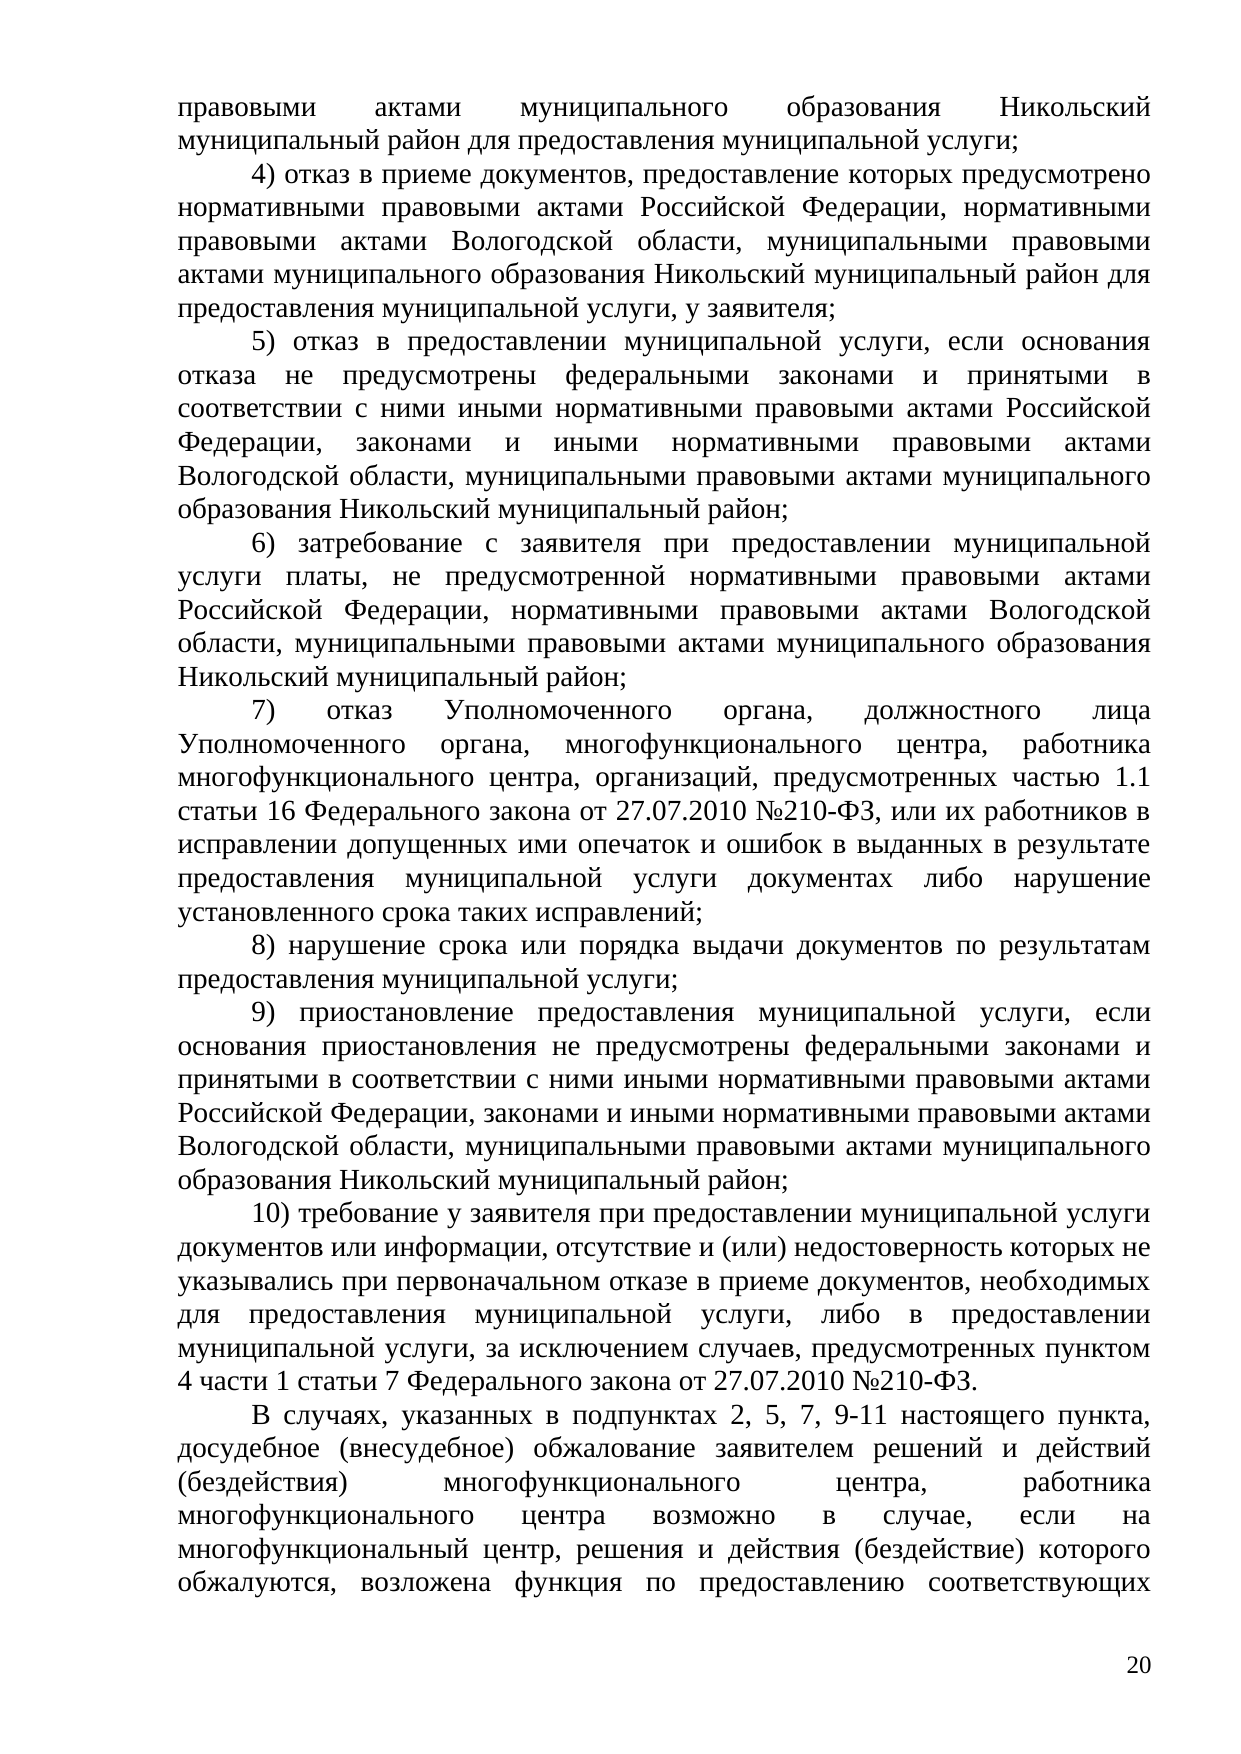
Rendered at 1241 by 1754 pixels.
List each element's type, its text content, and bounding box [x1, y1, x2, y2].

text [177, 1397, 1152, 1598]
text 4) отказ в приеме документов, предоставление которых предусмотрено нормативными правовыми актами Российской Федерации, нормативными правовыми актами Вологодской области, муниципальными правовыми актами муниципального образования Никольский муниципальный район для предоставления муниципальной услуги, у заявителя; [177, 156, 1152, 323]
text 8) нарушение срока или порядка выдачи документов по результатам предоставления муниципальной услуги; [177, 927, 1152, 994]
text 9) приостановление предоставления муниципальной услуги, если основания приостановления не предусмотрены федеральными законами и принятыми в соответствии с ними иными нормативными правовыми актами Российской Федерации, законами и иными нормативными правовыми актами Вологодской области, муниципальными правовыми актами муниципального образования Никольский муниципальный район; [177, 994, 1152, 1196]
text 5) отказ в предоставлении муниципальной услуги, если основания отказа не предусмотрены федеральными законами и принятыми в соответствии с ними иными нормативными правовыми актами Российской Федерации, законами и иными нормативными правовыми актами Вологодской области, муниципальными правовыми актами муниципального образования Никольский муниципальный район; [177, 323, 1152, 525]
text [177, 89, 1152, 156]
text 7) отказ Уполномоченного органа, должностного лица Уполномоченного органа, многофункционального центра, работника многофункционального центра, организаций, предусмотренных частью 1.1 статьи 16 Федерального закона от 27.07.2010 №210-ФЗ, или их работников в исправлении допущенных ими опечаток и ошибок в выданных в результате предоставления муниципальной услуги документах либо нарушение установленного срока таких исправлений; [177, 692, 1152, 927]
text 10) требование у заявителя при предоставлении муниципальной услуги документов или информации, отсутствие и (или) недостоверность которых не указывались при первоначальном отказе в приеме документов, необходимых для предоставления муниципальной услуги, либо в предоставлении муниципальной услуги, за исключением случаев, предусмотренных пунктом 4 части 1 статьи 7 Федерального закона от 27.07.2010 №210-ФЗ. [177, 1196, 1152, 1397]
text 6) затребование с заявителя при предоставлении муниципальной услуги платы, не предусмотренной нормативными правовыми актами Российской Федерации, нормативными правовыми актами Вологодской области, муниципальными правовыми актами муниципального образования Никольский муниципальный район; [177, 525, 1152, 692]
